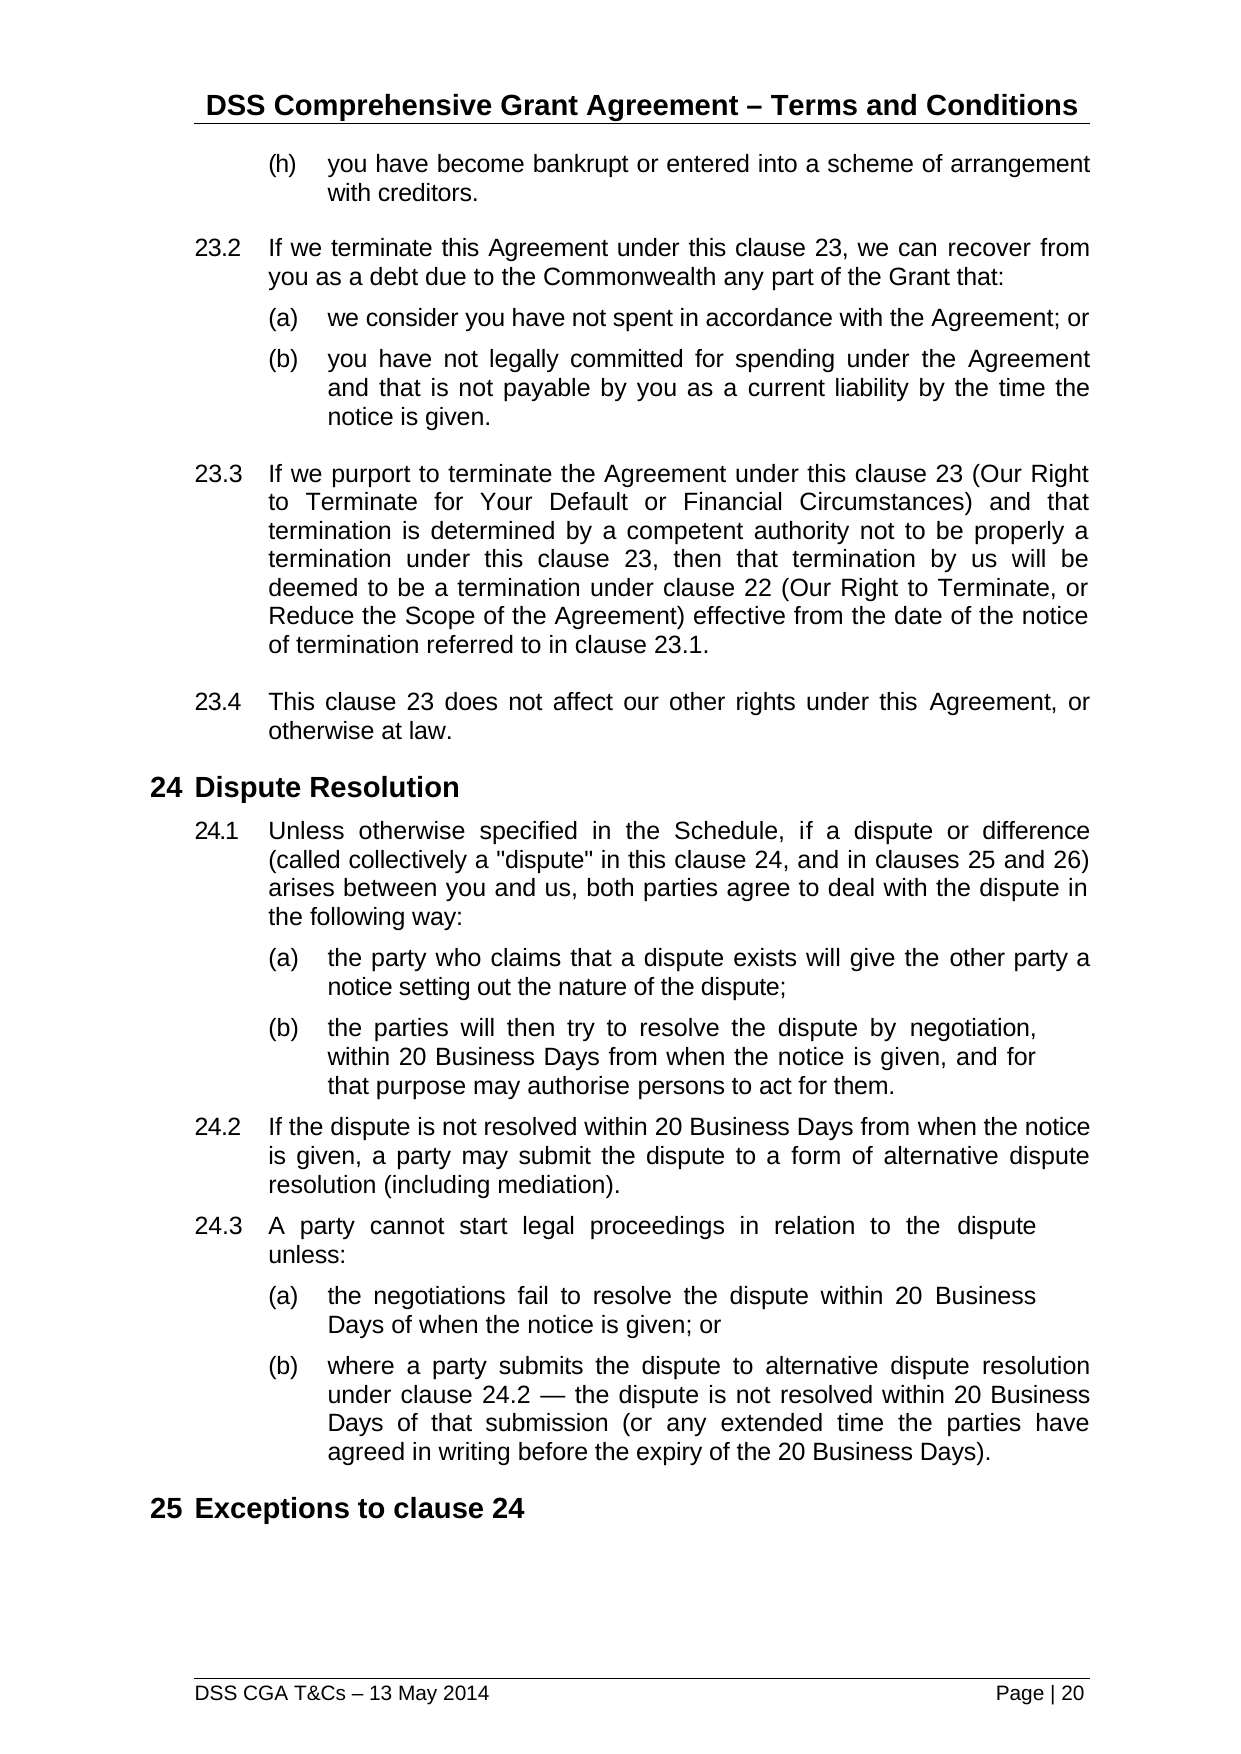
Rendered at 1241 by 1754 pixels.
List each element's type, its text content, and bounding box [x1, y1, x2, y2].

text 24.2 If the dispute is not resolved within 20 Business Days from when the notice is given, a party may submit the dispute to a form of alternative dispute resolution (including mediation). [194, 1112, 1090, 1198]
list the party who claims that a dispute exists will give the other party a notice setting out the nature of the dispute; [268, 943, 1090, 1001]
subtitle 25 Exceptions to clause 24 [150, 1491, 1090, 1524]
list the parties will then try to resolve the dispute by negotiation, within 20 Business Days from when the notice is given, and for that purpose may authorise persons to act for them. [268, 1013, 1036, 1100]
text 24.1 Unless otherwise specified in the Schedule, if a dispute or difference (called collectively a "dispute" in this clause 24, and in clauses 25 and 26) arises between you and us, both parties agree to deal with the dispute in the following way: [194, 816, 1090, 931]
list you have not legally committed for spending under the Agreement and that is not payable by you as a current liability by the time the notice is given. [268, 344, 1090, 431]
text 23.3 If we purport to terminate the Agreement under this clause 23 (Our Right to Terminate for Your Default or Financial Circumstances) and that termination is determined by a competent authority not to be properly a termination under this clause 23, then that termination by us will be deemed to be a termination under clause 22 (Our Right to Terminate, or Reduce the Scope of the Agreement) effective from the date of the notice of termination referred to in clause 23.1. [194, 459, 1090, 659]
list where a party submits the dispute to alternative dispute resolution under clause 24.2 — the dispute is not resolved within 20 Business Days of that submission (or any extended time the parties have agreed in writing before the expiry of the 20 Business Days). [268, 1351, 1090, 1466]
list the negotiations fail to resolve the dispute within 20 Business Days of when the notice is given; or [268, 1281, 1036, 1338]
text 23.2 If we terminate this Agreement under this clause 23, we can recover from you as a debt due to the Commonwealth any part of the Grant that: [194, 233, 1090, 291]
subtitle 24 Dispute Resolution [150, 770, 1090, 803]
text 24.3 A party cannot start legal proceedings in relation to the dispute unless: [194, 1211, 1036, 1268]
list we consider you have not spent in accordance with the Agreement; or [268, 303, 1090, 332]
text 23.4 This clause 23 does not affect our other rights under this Agreement, or otherwise at law. [194, 687, 1090, 745]
text (h) you have become bankrupt or entered into a scheme of arrangement with creditors. [268, 150, 1090, 207]
